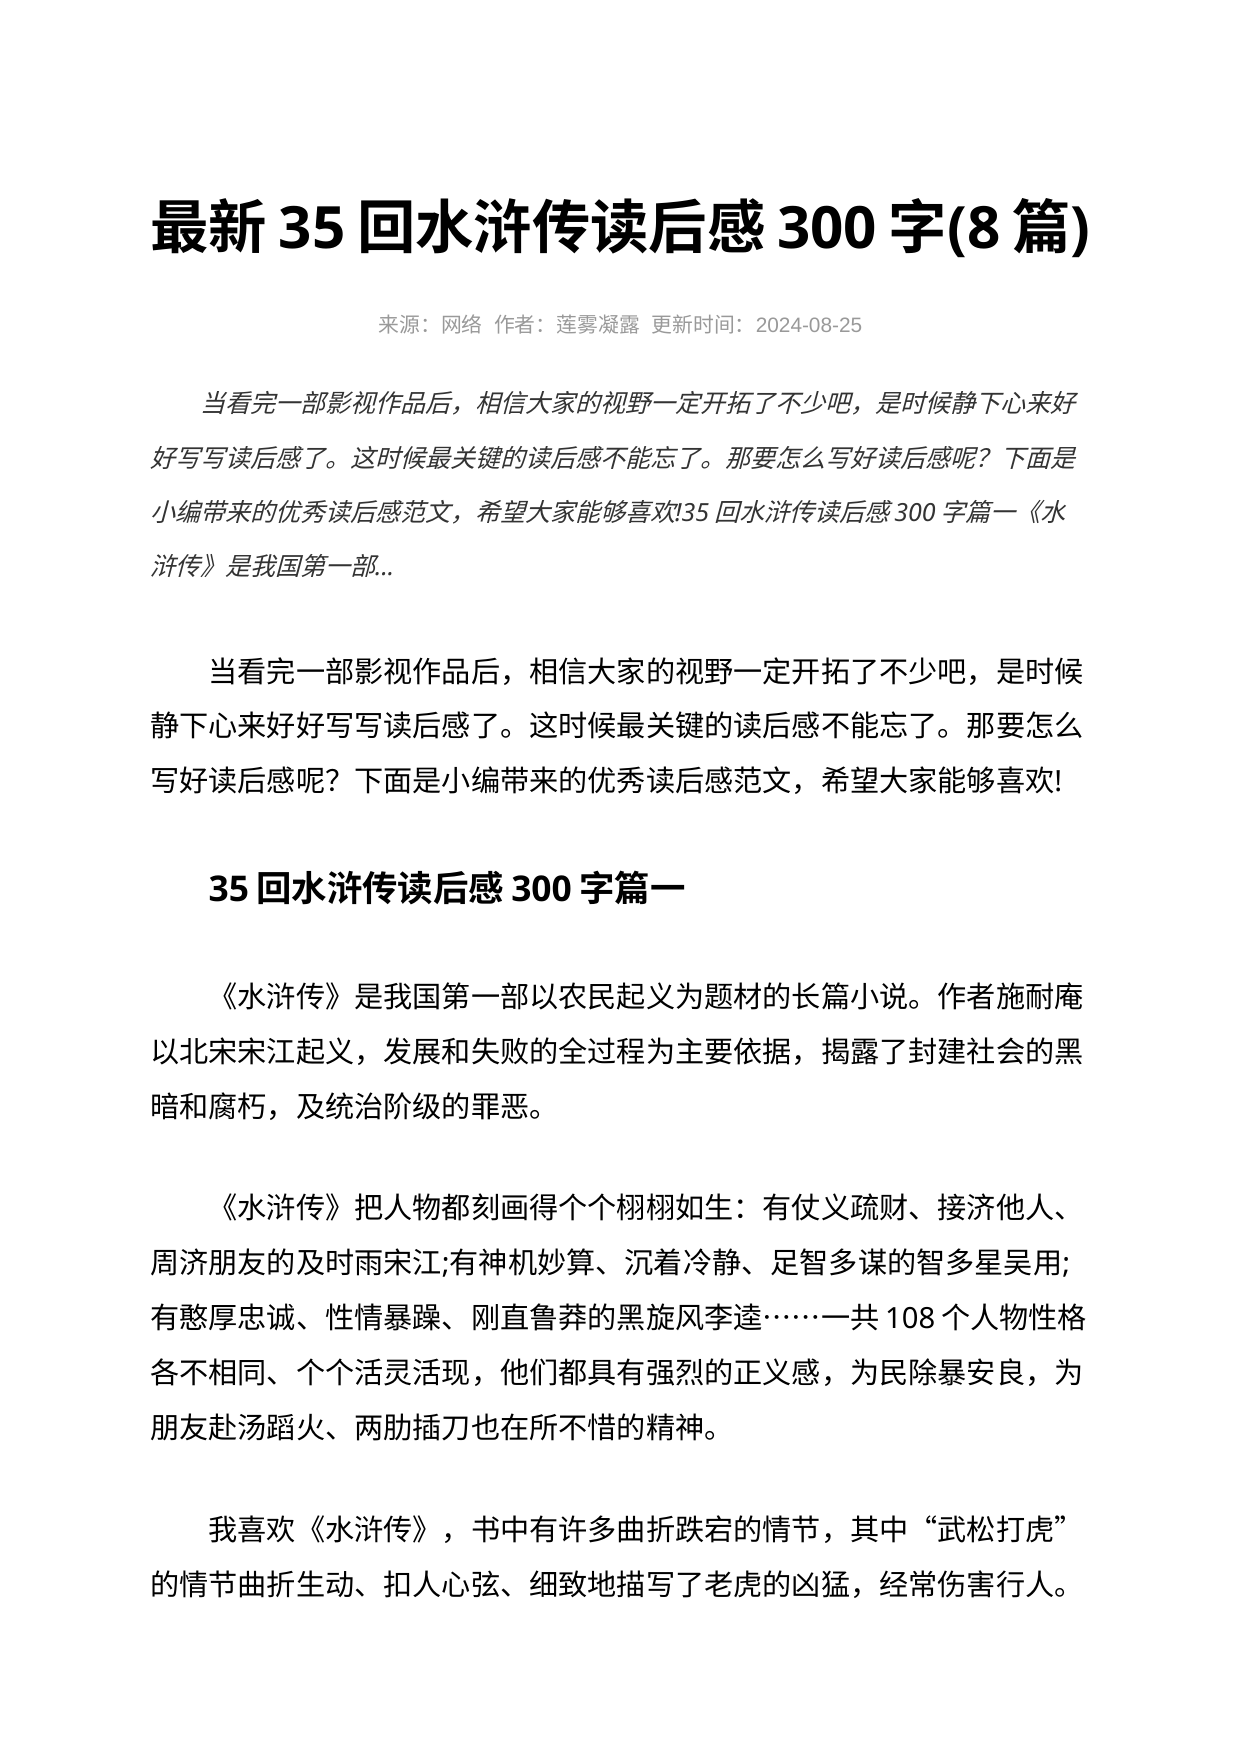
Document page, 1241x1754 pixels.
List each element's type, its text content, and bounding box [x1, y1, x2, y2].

subtitle 最新35回水浒传读后感300字(8篇) [150, 181, 1090, 266]
text 当看完一部影视作品后，相信大家的视野一定开拓了不少吧，是时候静下心来好好写写读后感了。这时候最关键的读后感不能忘了。那要怎么写好读后感呢？下面是小编带来的优秀读后感范文，希望大家能够喜欢!35回水浒传读后感300字篇一《水浒传》是我国第一部... [150, 384, 1090, 583]
text 《水浒传》把人物都刻画得个个栩栩如生：有仗义疏财、接济他人、周济朋友的及时雨宋江;有神机妙算、沉着冷静、足智多谋的智多星吴用;有憨厚忠诚、性情暴躁、刚直鲁莽的黑旋风李逵……一共108个人物性格各不相同、个个活灵活现，他们都具有强烈的正义感，为民除暴安良，为朋友赴汤蹈火、两肋插刀也在所不惜的精神。 [150, 1185, 1090, 1447]
text 来源：网络 作者：莲雾凝露 更新时间：2024-08-25 [150, 313, 1090, 337]
text 35回水浒传读后感300字篇一 [150, 860, 1090, 911]
text 《水浒传》是我国第一部以农民起义为题材的长篇小说。作者施耐庵以北宋宋江起义，发展和失败的全过程为主要依据，揭露了封建社会的黑暗和腐朽，及统治阶级的罪恶。 [150, 973, 1090, 1126]
text 当看完一部影视作品后，相信大家的视野一定开拓了不少吧，是时候静下心来好好写写读后感了。这时候最关键的读后感不能忘了。那要怎么写好读后感呢？下面是小编带来的优秀读后感范文，希望大家能够喜欢! [150, 648, 1090, 800]
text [150, 1507, 1090, 1604]
